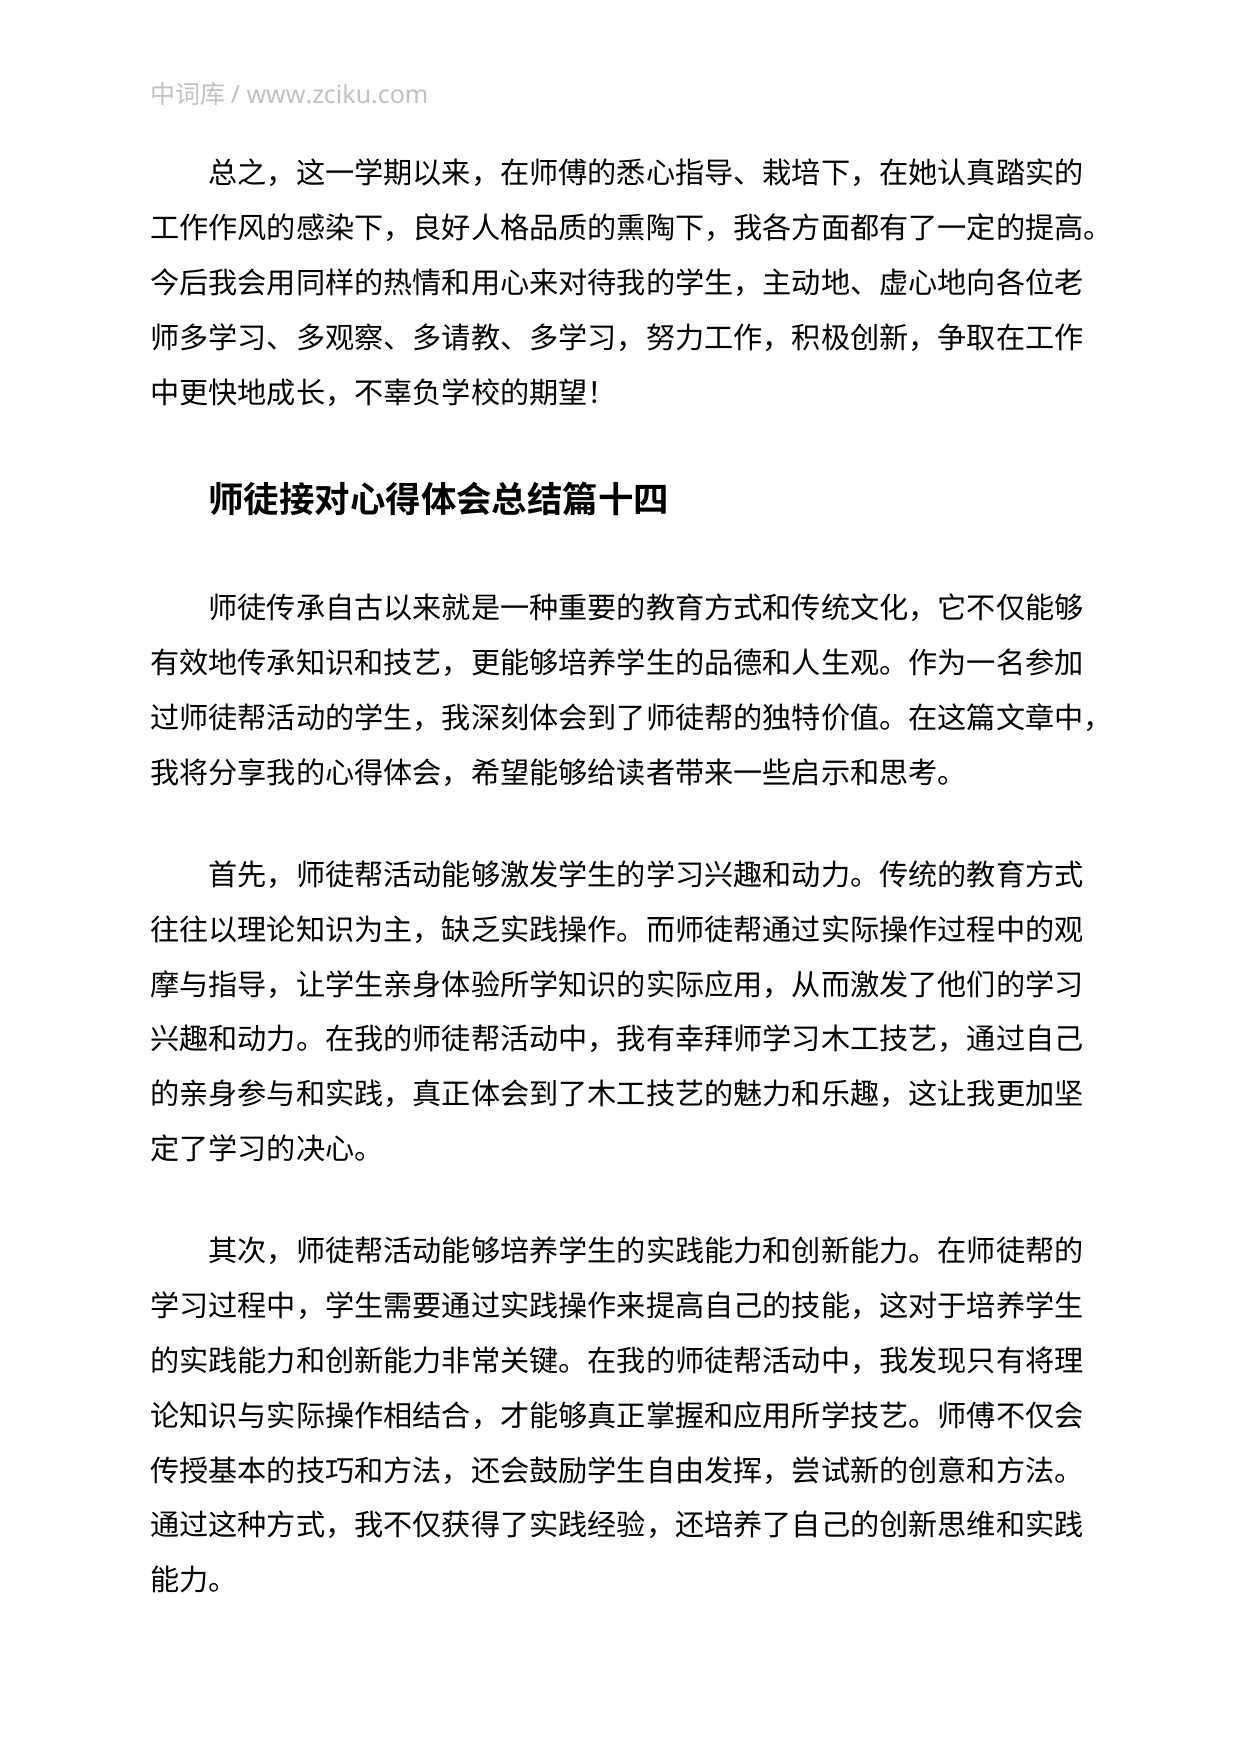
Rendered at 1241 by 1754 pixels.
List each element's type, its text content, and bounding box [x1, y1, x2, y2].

text 师徒接对心得体会总结篇十四 [150, 471, 1090, 523]
text 师徒传承自古以来就是一种重要的教育方式和传统文化，它不仅能够有效地传承知识和技艺，更能够培养学生的品德和人生观。作为一名参加过师徒帮活动的学生，我深刻体会到了师徒帮的独特价值。在这篇文章中，我将分享我的心得体会，希望能够给读者带来一些启示和思考。 [150, 585, 1090, 792]
text 首先，师徒帮活动能够激发学生的学习兴趣和动力。传统的教育方式往往以理论知识为主，缺乏实践操作。而师徒帮通过实际操作过程中的观摩与指导，让学生亲身体验所学知识的实际应用，从而激发了他们的学习兴趣和动力。在我的师徒帮活动中，我有幸拜师学习木工技艺，通过自己的亲身参与和实践，真正体会到了木工技艺的魅力和乐趣，这让我更加坚定了学习的决心。 [150, 851, 1090, 1168]
text 总之，这一学期以来，在师傅的悉心指导、栽培下，在她认真踏实的工作作风的感染下，良好人格品质的熏陶下，我各方面都有了一定的提高。今后我会用同样的热情和用心来对待我的学生，主动地、虚心地向各位老师多学习、多观察、多请教、多学习，努力工作，积极创新，争取在工作中更快地成长，不辜负学校的期望！ [150, 150, 1090, 412]
text 其次，师徒帮活动能够培养学生的实践能力和创新能力。在师徒帮的学习过程中，学生需要通过实践操作来提高自己的技能，这对于培养学生的实践能力和创新能力非常关键。在我的师徒帮活动中，我发现只有将理论知识与实际操作相结合，才能够真正掌握和应用所学技艺。师傅不仅会传授基本的技巧和方法，还会鼓励学生自由发挥，尝试新的创意和方法。通过这种方式，我不仅获得了实践经验，还培养了自己的创新思维和实践能力。 [150, 1227, 1090, 1599]
